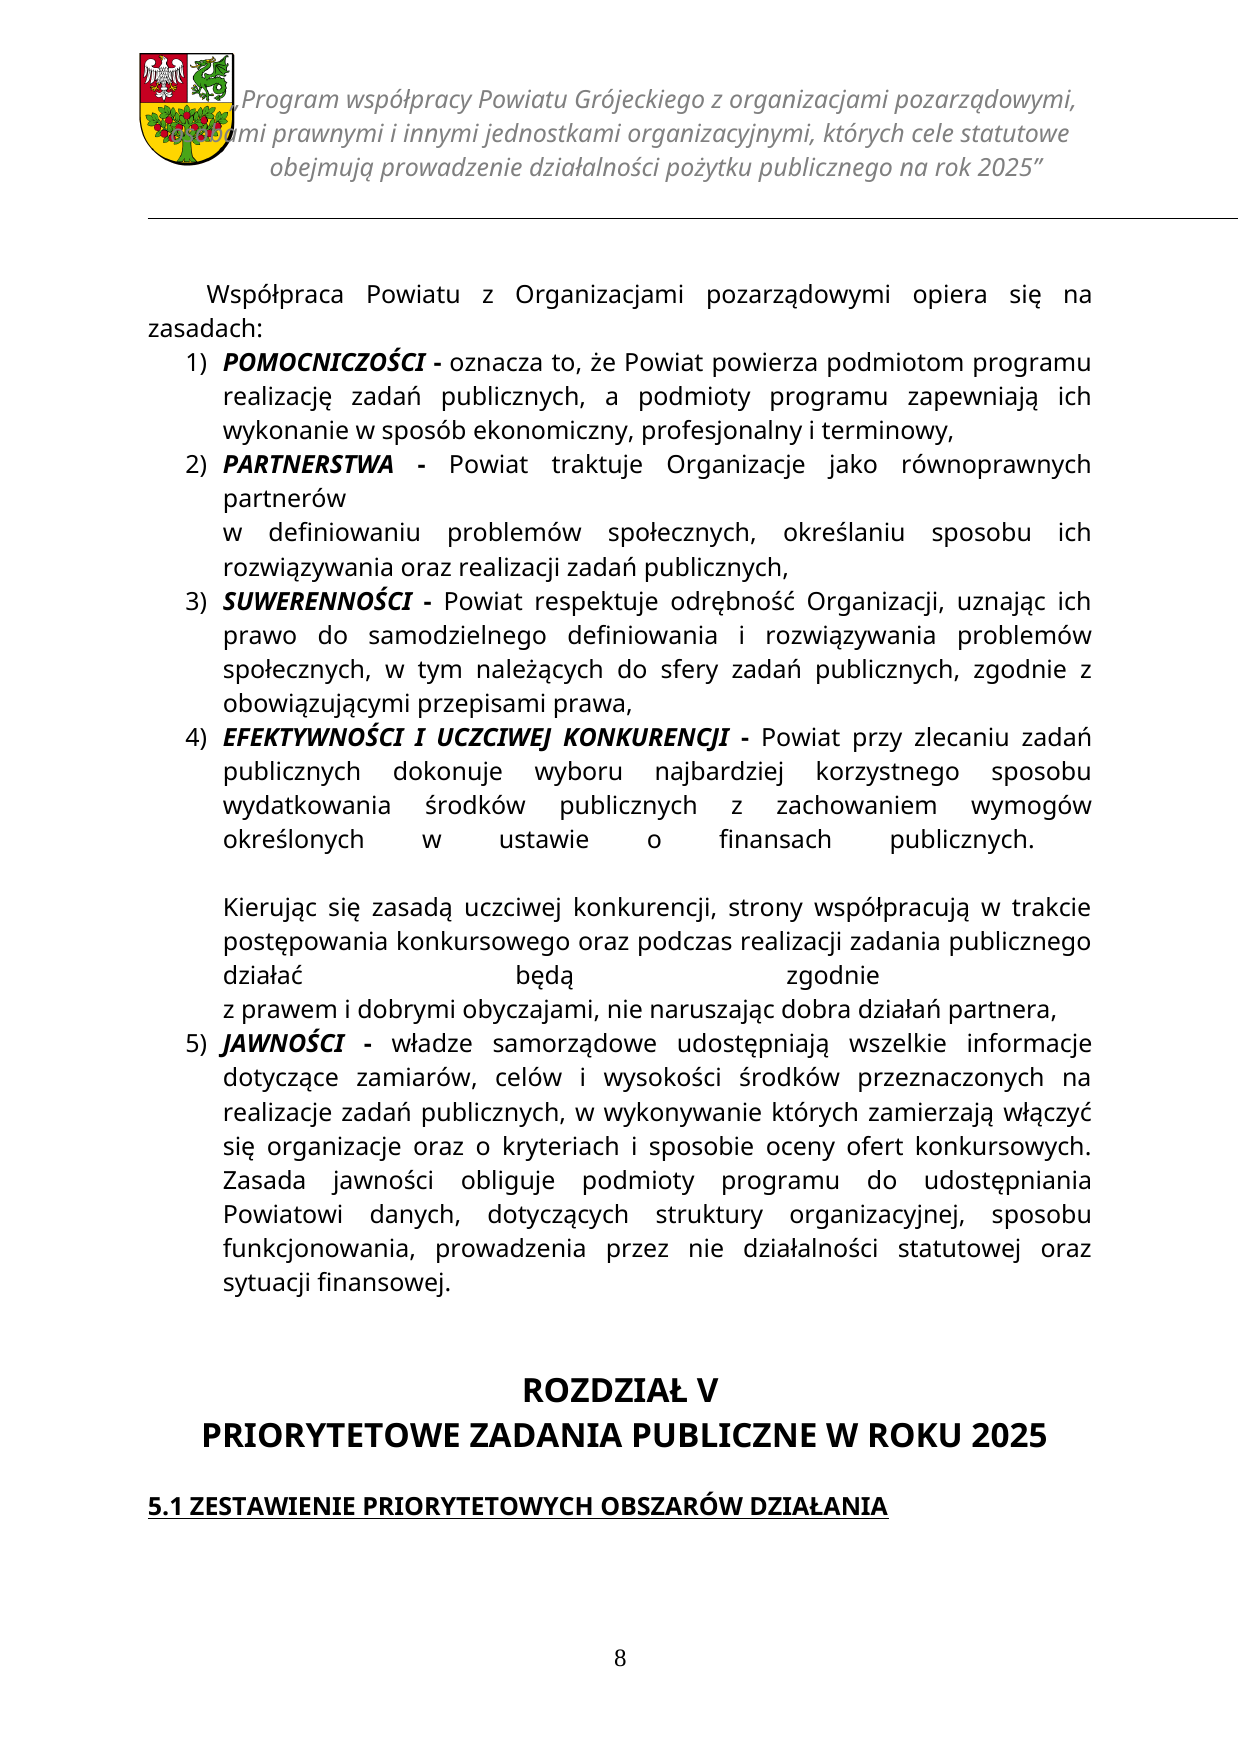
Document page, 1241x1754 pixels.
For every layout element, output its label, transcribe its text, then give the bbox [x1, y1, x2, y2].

text Współpraca Powiatu z Organizacjami pozarządowymi opiera się na zasadach: [148, 277, 1093, 345]
list POMOCNICZOŚCI - oznacza to, że Powiat powierza podmiotom programu realizację zadań publicznych, a podmioty programu zapewniają ich wykonanie w sposób ekonomiczny, profesjonalny i terminowy, [185, 345, 1093, 447]
list PARTNERSTWA - Powiat traktuje Organizacje jako równoprawnych partnerów w definiowaniu problemów społecznych, określaniu sposobu ich rozwiązywania oraz realizacji zadań publicznych, [185, 447, 1093, 583]
list JAWNOŚCI - władze samorządowe udostępniają wszelkie informacje dotyczące zamiarów, celów i wysokości środków przeznaczonych na realizacje zadań publicznych, w wykonywanie których zamierzają włączyć się organizacje oraz o kryteriach i sposobie oceny ofert konkursowych. Zasada jawności obliguje podmioty programu do udostępniania Powiatowi danych, dotyczących struktury organizacyjnej, sposobu funkcjonowania, prowadzenia przez nie działalności statutowej oraz sytuacji finansowej. [185, 1026, 1093, 1298]
text 5.1 ZESTAWIENIE PRIORYTETOWYCH OBSZARÓW DZIAŁANIA [148, 1489, 1093, 1523]
text PRIORYTETOWE ZADANIA PUBLICZNE W ROKU 2025 [148, 1412, 1093, 1457]
text ROZDZIAŁ V [148, 1367, 1093, 1412]
picture [139, 53, 235, 166]
list EFEKTYWNOŚCI I UCZCIWEJ KONKURENCJI - Powiat przy zlecaniu zadań publicznych dokonuje wyboru najbardziej korzystnego sposobu wydatkowania środków publicznych z zachowaniem wymogów określonych w ustawie o finansach publicznych. Kierując się zasadą uczciwej konkurencji, strony współpracują w trakcie postępowania konkursowego oraz podczas realizacji zadania publicznego działać będą zgodnie z prawem i dobrymi obyczajami, nie naruszając dobra działań partnera, [185, 719, 1093, 1026]
list SUWERENNOŚCI - Powiat respektuje odrębność Organizacji, uznając ich prawo do samodzielnego definiowania i rozwiązywania problemów społecznych, w tym należących do sfery zadań publicznych, zgodnie z obowiązującymi przepisami prawa, [185, 583, 1093, 719]
picture [226, 130, 233, 140]
